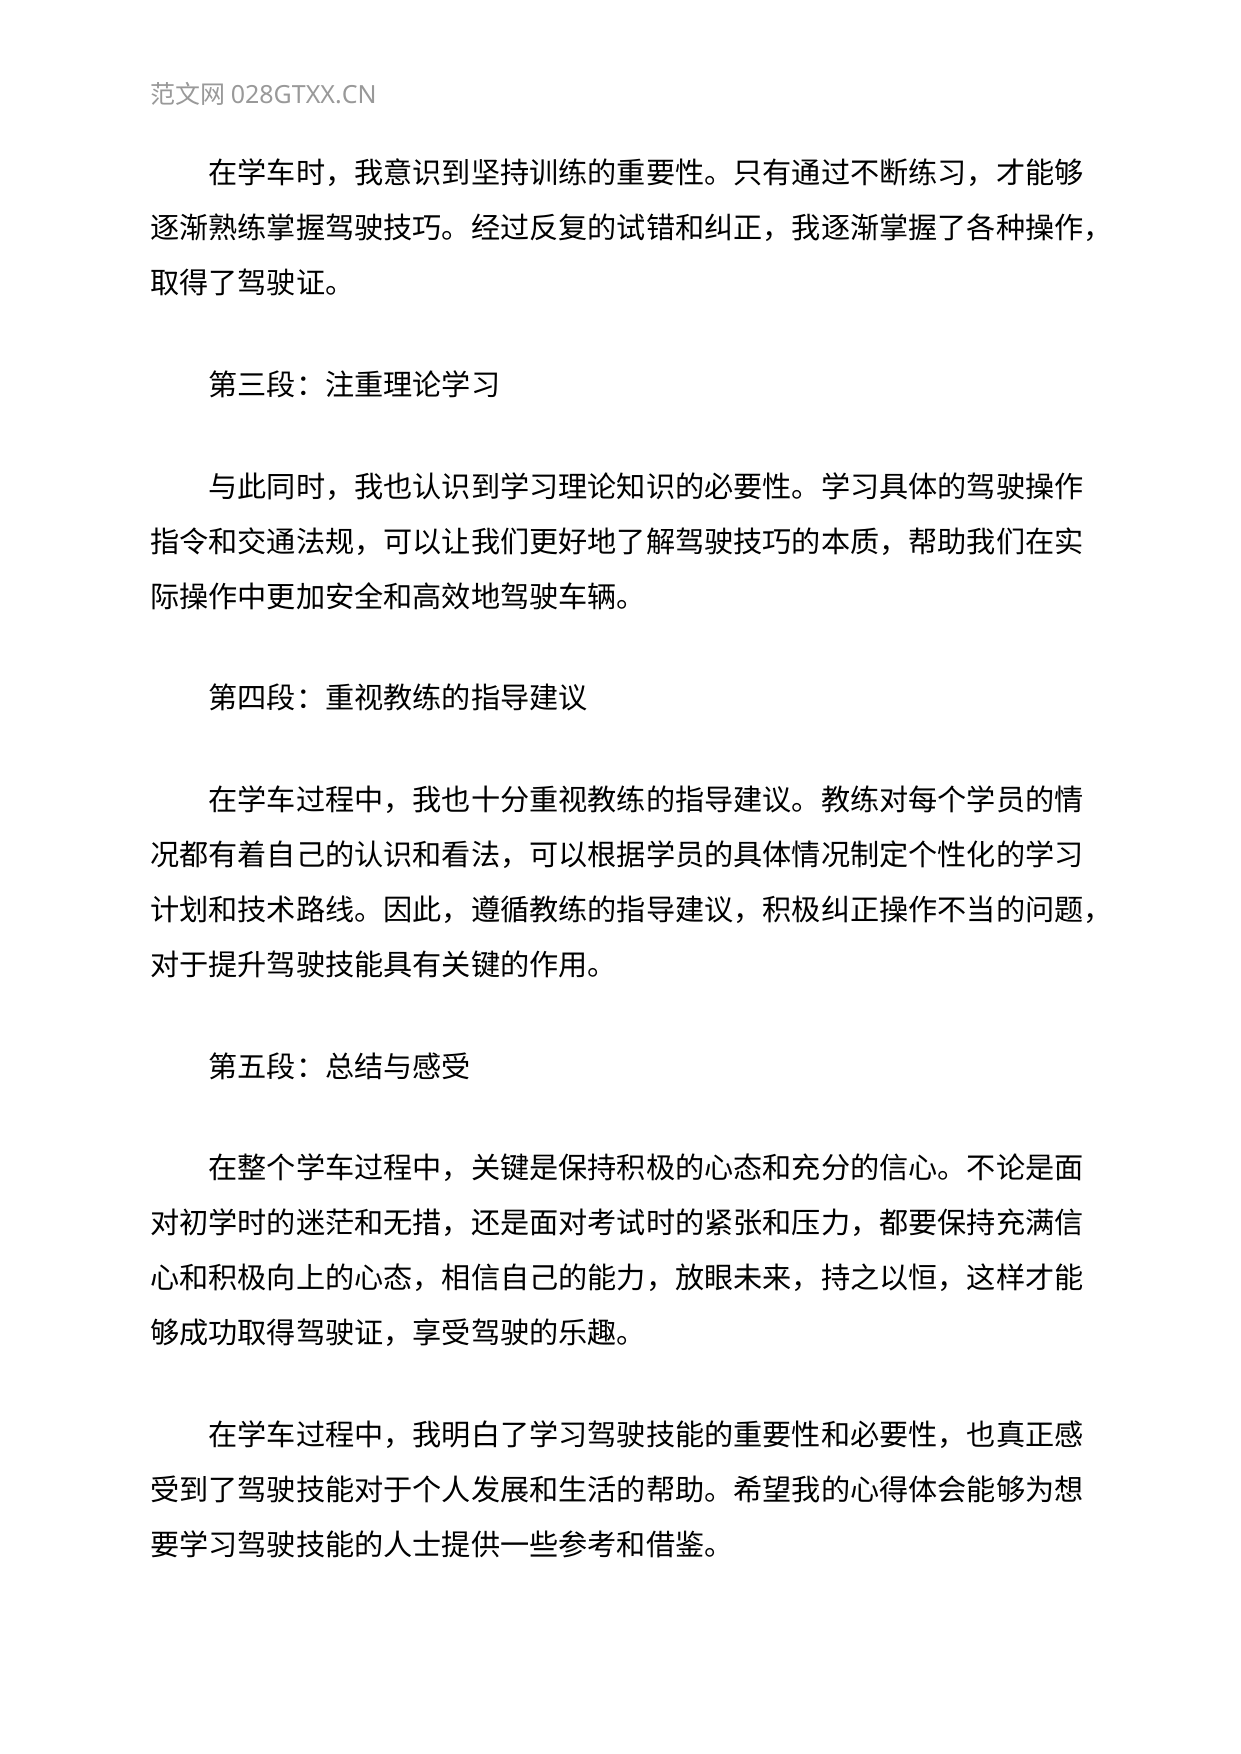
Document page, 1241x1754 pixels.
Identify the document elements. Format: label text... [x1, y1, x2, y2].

text 第三段：注重理论学习 [150, 362, 1090, 404]
text 第四段：重视教练的指导建议 [150, 675, 1090, 717]
text 与此同时，我也认识到学习理论知识的必要性。学习具体的驾驶操作指令和交通法规，可以让我们更好地了解驾驶技巧的本质，帮助我们在实际操作中更加安全和高效地驾驶车辆。 [150, 463, 1090, 615]
text 在学车过程中，我也十分重视教练的指导建议。教练对每个学员的情况都有着自己的认识和看法，可以根据学员的具体情况制定个性化的学习计划和技术路线。因此，遵循教练的指导建议，积极纠正操作不当的问题，对于提升驾驶技能具有关键的作用。 [150, 777, 1090, 984]
text 在学车时，我意识到坚持训练的重要性。只有通过不断练习，才能够逐渐熟练掌握驾驶技巧。经过反复的试错和纠正，我逐渐掌握了各种操作，取得了驾驶证。 [150, 150, 1090, 302]
text 在整个学车过程中，关键是保持积极的心态和充分的信心。不论是面对初学时的迷茫和无措，还是面对考试时的紧张和压力，都要保持充满信心和积极向上的心态，相信自己的能力，放眼未来，持之以恒，这样才能够成功取得驾驶证，享受驾驶的乐趣。 [150, 1145, 1090, 1352]
text 第五段：总结与感受 [150, 1043, 1090, 1085]
text 在学车过程中，我明白了学习驾驶技能的重要性和必要性，也真正感受到了驾驶技能对于个人发展和生活的帮助。希望我的心得体会能够为想要学习驾驶技能的人士提供一些参考和借鉴。 [150, 1411, 1090, 1563]
